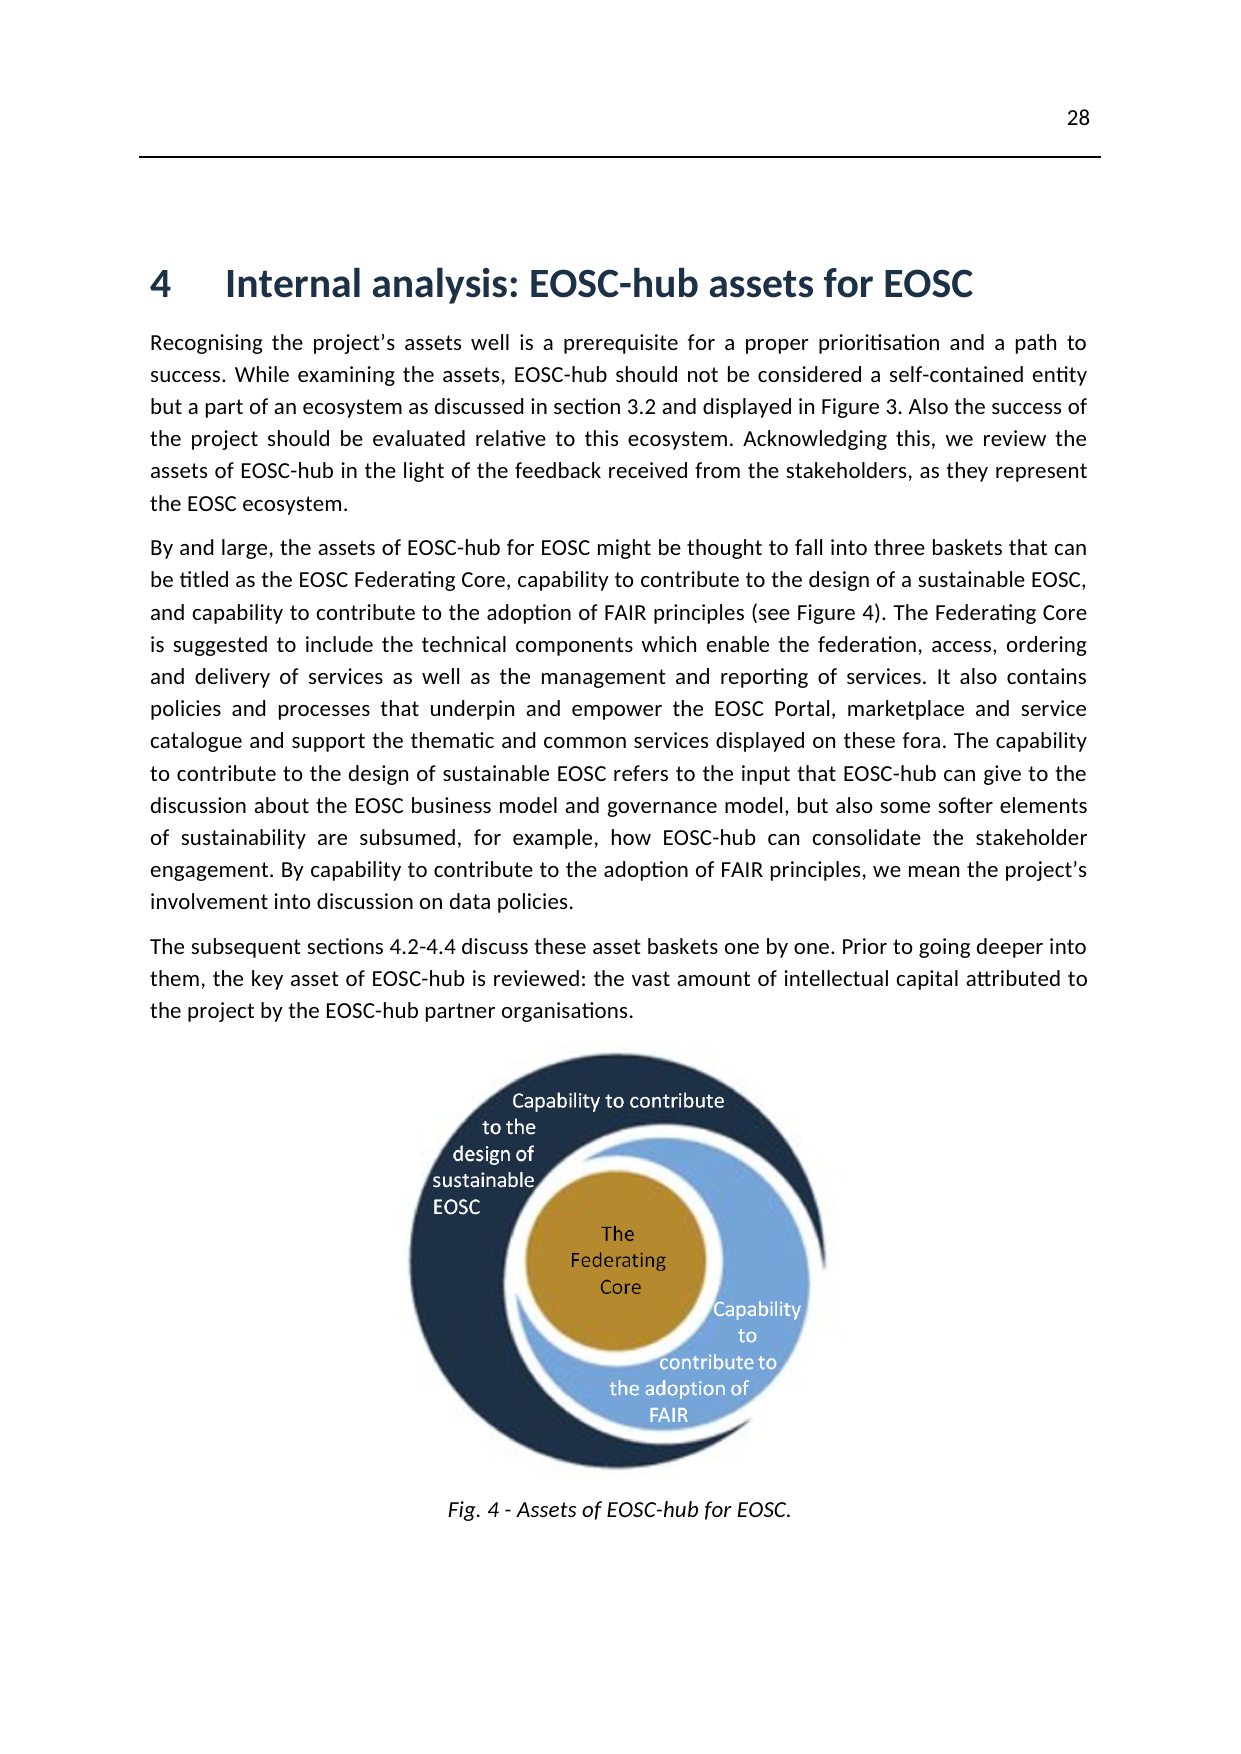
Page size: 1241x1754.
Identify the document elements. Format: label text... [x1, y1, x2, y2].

picture [397, 1041, 844, 1479]
text Fig. 4 - Assets of EOSC-hub for EOSC. [150, 1495, 1090, 1523]
subtitle Internal analysis: EOSC-hub assets for EOSC [150, 257, 1090, 308]
text By and large, the assets of EOSC-hub for EOSC might be thought to fall into three baskets that can be titled as the EOSC Federating Core, capability to contribute to the design of a sustainable EOSC, and capability to contribute to the adoption of FAIR principles (see Figure 4). The Federating Core is suggested to include the technical components which enable the federation, access, ordering and delivery of services as well as the management and reporting of services. It also contains policies and processes that underpin and empower the EOSC Portal, marketplace and service catalogue and support the thematic and common services displayed on these fora. The capability to contribute to the design of sustainable EOSC refers to the input that EOSC-hub can give to the discussion about the EOSC business model and governance model, but also some softer elements of sustainability are subsumed, for example, how EOSC-hub can consolidate the stakeholder engagement. By capability to contribute to the adoption of FAIR principles, we mean the project’s involvement into discussion on data policies. [150, 533, 1090, 915]
text The subsequent sections 4.2-4.4 discuss these asset baskets one by one. Prior to going deeper into them, the key asset of EOSC-hub is reviewed: the vast amount of intellectual capital attributed to the project by the EOSC-hub partner organisations. [150, 932, 1090, 1024]
text Recognising the project’s assets well is a prerequisite for a proper prioritisation and a path to success. While examining the assets, EOSC-hub should not be considered a self-contained entity but a part of an ecosystem as discussed in section 3.2 and displayed in Figure 3. Also the success of the project should be evaluated relative to this ecosystem. Acknowledging this, we review the assets of EOSC-hub in the light of the feedback received from the stakeholders, as they represent the EOSC ecosystem. [150, 328, 1090, 517]
